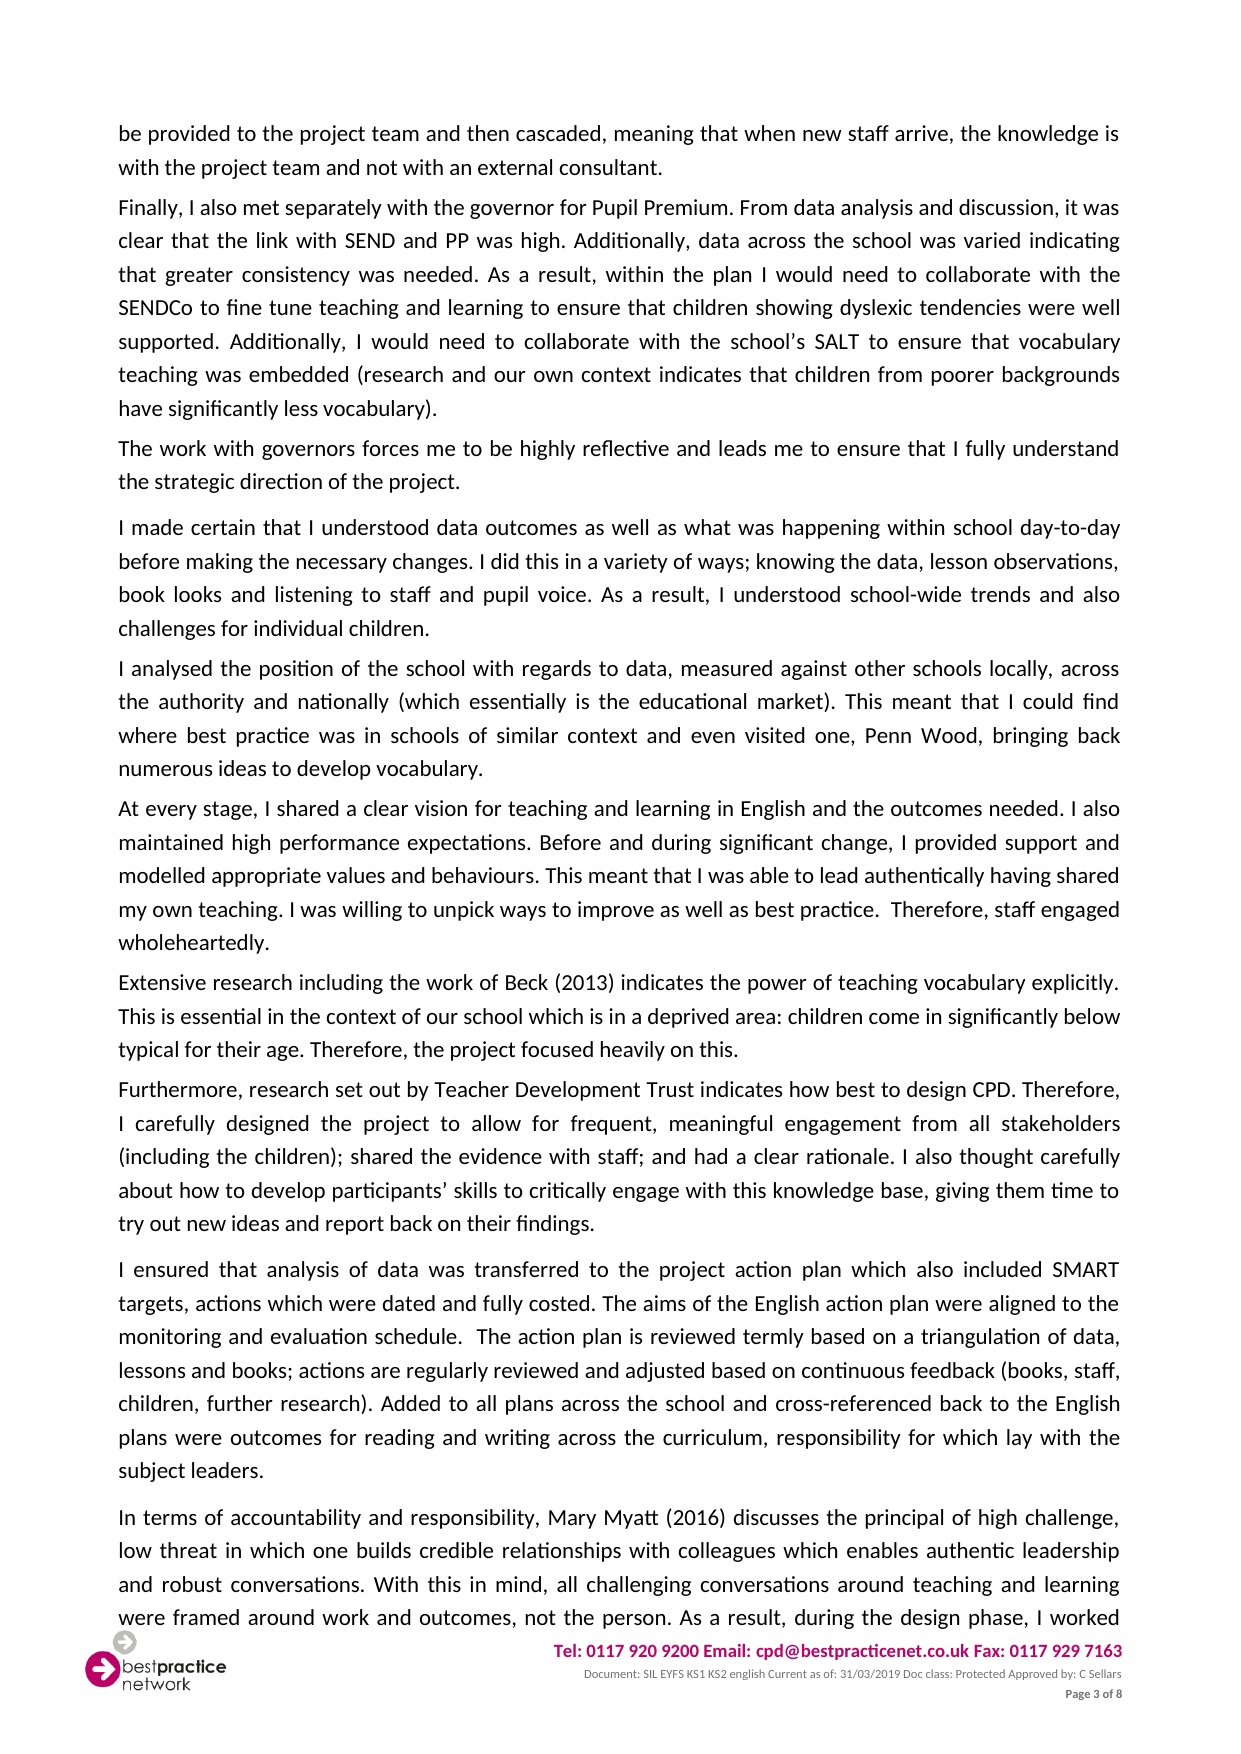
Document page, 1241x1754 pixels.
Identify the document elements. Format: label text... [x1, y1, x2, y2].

text Extensive research including the work of Beck (2013) indicates the power of teaching vocabulary explicitly. This is essential in the context of our school which is in a deprived area: children come in significantly below typical for their age. Therefore, the project focused heavily on this. [118, 968, 1122, 1063]
text The work with governors forces me to be highly reflective and leads me to ensure that I fully understand the strategic direction of the project. [118, 434, 1122, 496]
text I analysed the position of the school with regards to data, measured against other schools locally, across the authority and nationally (which essentially is the educational market). This meant that I could find where best practice was in schools of similar context and even visited one, Penn Wood, bringing back numerous ideas to develop vocabulary. [118, 654, 1122, 783]
text I ensured that analysis of data was transferred to the project action plan which also included SMART targets, actions which were dated and fully costed. The aims of the English action plan were aligned to the monitoring and evaluation schedule. The action plan is reviewed termly based on a triangulation of data, lessons and books; actions are regularly reviewed and adjusted based on continuous feedback (books, staff, children, further research). Added to all plans across the school and cross-referenced back to the English plans were outcomes for reading and writing across the curriculum, responsibility for which lay with the subject leaders. [118, 1255, 1122, 1485]
text Furthermore, research set out by Teacher Development Trust indicates how best to design CPD. Therefore, I carefully designed the project to allow for frequent, meaningful engagement from all stakeholders (including the children); shared the evidence with staff; and had a clear rationale. I also thought carefully about how to develop participants’ skills to critically engage with this knowledge base, giving them time to try out new ideas and report back on their findings. [118, 1075, 1122, 1237]
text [118, 119, 1122, 181]
text I made certain that I understood data outcomes as well as what was happening within school day-to-day before making the necessary changes. I did this in a variety of ways; knowing the data, lesson observations, book looks and listening to staff and pupil voice. As a result, I understood school-wide trends and also challenges for individual children. [118, 513, 1122, 642]
picture [84, 1630, 227, 1691]
text Finally, I also met separately with the governor for Pupil Premium. From data analysis and discussion, it was clear that the link with SEND and PP was high. Additionally, data across the school was varied indicating that greater consistency was needed. As a result, within the plan I would need to collaborate with the SENDCo to fine tune teaching and learning to ensure that children showing dyslexic tendencies were well supported. Additionally, I would need to collaborate with the school’s SALT to ensure that vocabulary teaching was embedded (research and our own context indicates that children from poorer backgrounds have significantly less vocabulary). [118, 193, 1122, 422]
text At every stage, I shared a clear vision for teaching and learning in English and the outcomes needed. I also maintained high performance expectations. Before and during significant change, I provided support and modelled appropriate values and behaviours. This meant that I was able to lead authentically having shared my own teaching. I was willing to unpick ways to improve as well as best practice. Therefore, staff engaged wholeheartedly. [118, 794, 1122, 957]
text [118, 1503, 1122, 1631]
